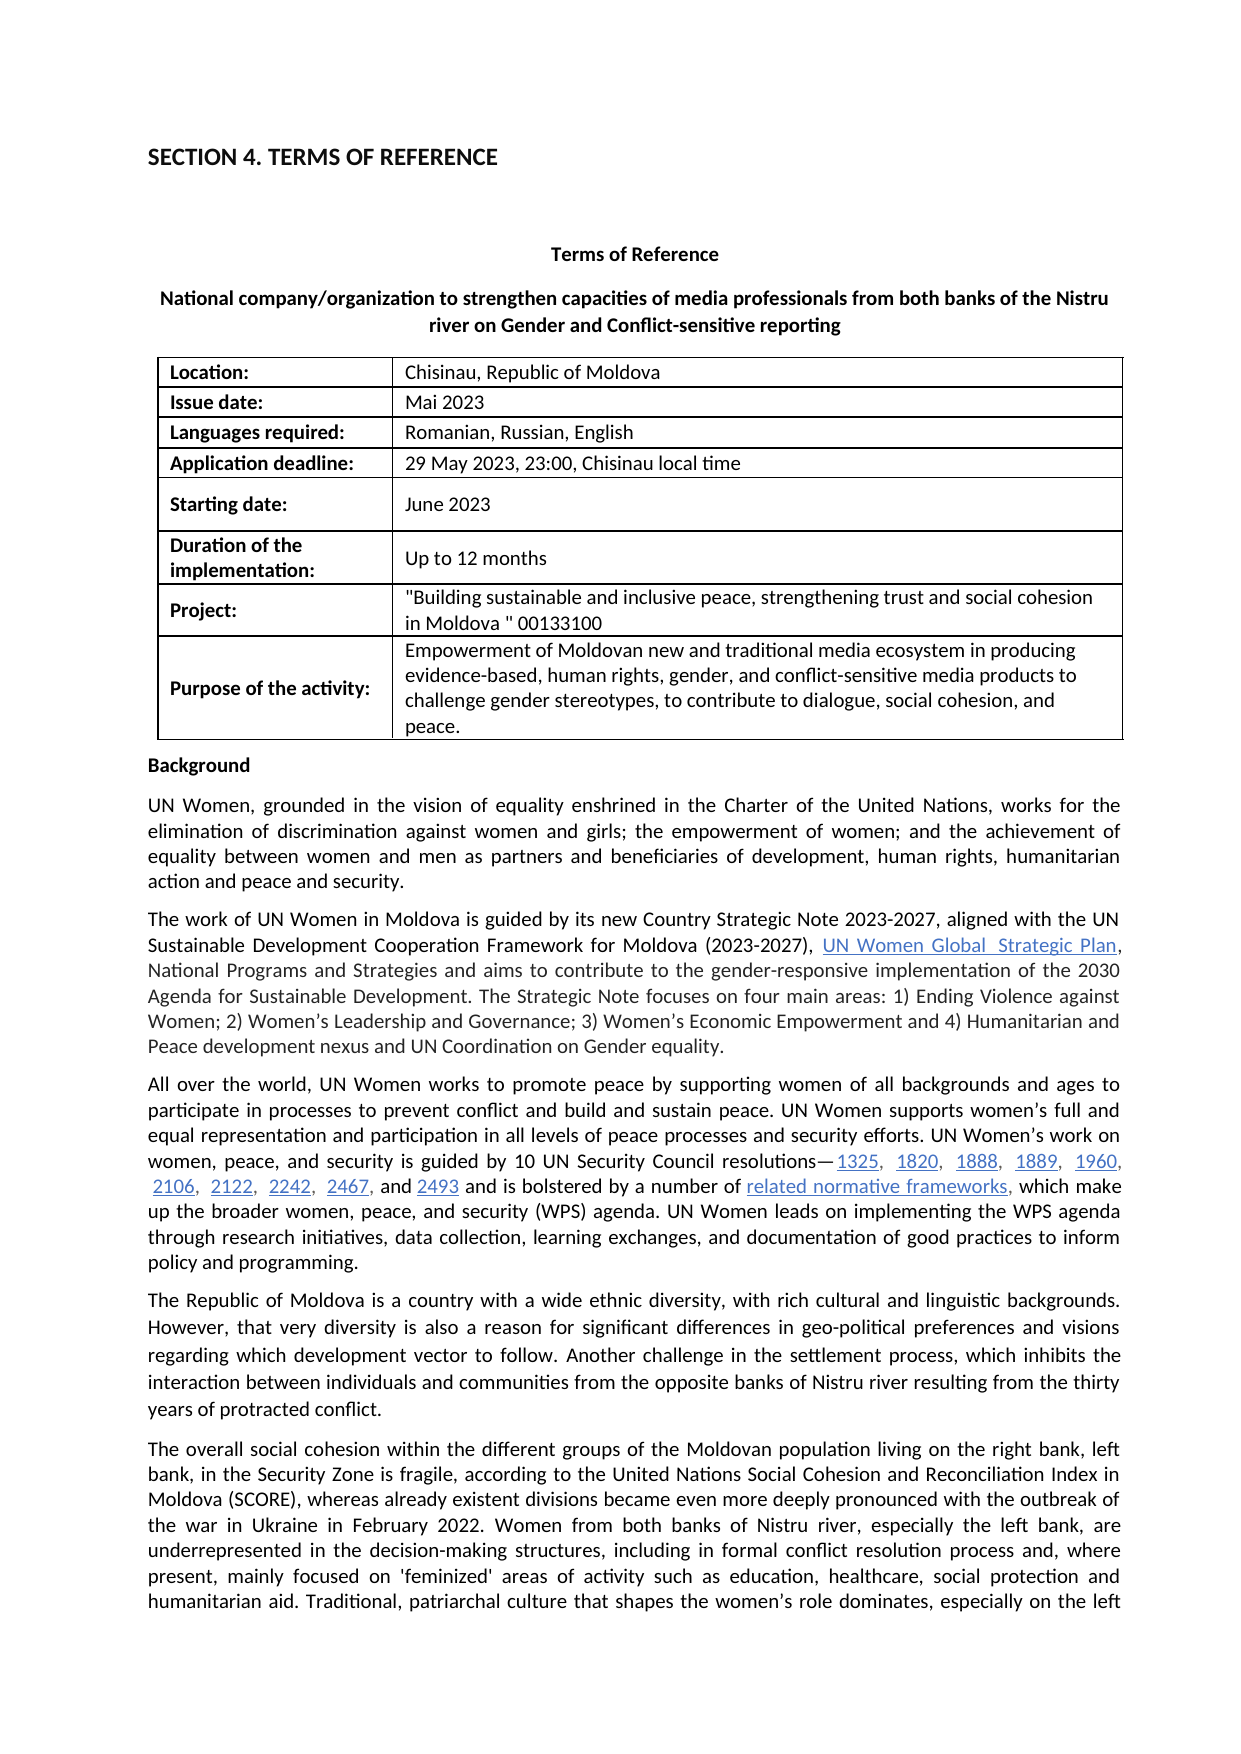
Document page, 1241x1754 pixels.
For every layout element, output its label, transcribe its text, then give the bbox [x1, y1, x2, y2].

text UN Women, grounded in the vision of equality enshrined in the Charter of the United Nations, works for the elimination of discrimination against women and girls; the empowerment of women; and the achievement of equality between women and men as partners and beneficiaries of development, human rights, humanitarian action and peace and security. [148, 792, 1122, 894]
table_cell "Building sustainable and inclusive peace, strengthening trust and social cohesion in Moldova " 00133100 [393, 585, 1122, 635]
table_cell Purpose of the activity: [159, 637, 392, 738]
table_cell June 2023 [393, 478, 1122, 530]
table_header Chisinau, Republic of Moldova [393, 358, 1122, 386]
table_cell Up to 12 months [393, 532, 1122, 583]
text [148, 1436, 1122, 1614]
text Terms of Reference [148, 241, 1122, 266]
table_cell Languages required: [159, 418, 392, 447]
table_cell Romanian, Russian, English [393, 418, 1122, 447]
text The Republic of Moldova is a country with a wide ethnic diversity, with rich cultural and linguistic backgrounds. However, that very diversity is also a reason for significant differences in geo-political preferences and visions regarding which development vector to follow. Another challenge in the settlement process, which inhibits the interaction between individuals and communities from the opposite banks of Nistru river resulting from the thirty years of protracted conflict. [148, 1287, 1122, 1422]
table_cell Duration of the implementation: [159, 532, 392, 583]
table_cell Starting date: [159, 478, 392, 530]
subtitle SECTION 4. TERMS OF REFERENCE [148, 141, 1122, 171]
table_cell Empowerment of Moldovan new and traditional media ecosystem in producing evidence-based, human rights, gender, and conflict-sensitive media products to challenge gender stereotypes, to contribute to dialogue, social cohesion, and peace. [393, 637, 1122, 738]
text The work of UN Women in Moldova is guided by its new Country Strategic Note 2023-2027, aligned with the UN Sustainable Development Cooperation Framework for Moldova (2023-2027), UN Women Global Strategic Plan, National Programs and Strategies and aims to contribute to the gender-responsive implementation of the 2030 Agenda for Sustainable Development. The Strategic Note focuses on four main areas: 1) Ending Violence against Women; 2) Women’s Leadership and Governance; 3) Women’s Economic Empowerment and 4) Humanitarian and Peace development nexus and UN Coordination on Gender equality. [148, 907, 1122, 1059]
table_cell Project: [159, 585, 392, 635]
table_cell Application deadline: [159, 449, 392, 477]
text National company/organization to strengthen capacities of media professionals from both banks of the Nistru river on Gender and Conflict-sensitive reporting [148, 285, 1122, 338]
text Background [148, 752, 1122, 778]
table_cell Issue date: [159, 388, 392, 416]
text All over the world, UN Women works to promote peace by supporting women of all backgrounds and ages to participate in processes to prevent conflict and build and sustain peace. UN Women supports women’s full and equal representation and participation in all levels of peace processes and security efforts. UN Women’s work on women, peace, and security is guided by 10 UN Security Council resolutions—1325, 1820, 1888, 1889, 1960, 2106, 2122, 2242, 2467, and 2493 and is bolstered by a number of related normative frameworks, which make up the broader women, peace, and security (WPS) agenda. UN Women leads on implementing the WPS agenda through research initiatives, data collection, learning exchanges, and documentation of good practices to inform policy and programming. [148, 1072, 1122, 1275]
table_cell Mai 2023 [393, 388, 1122, 416]
table_header Location: [159, 358, 392, 386]
table_cell 29 May 2023, 23:00, Chisinau local time [393, 449, 1122, 477]
